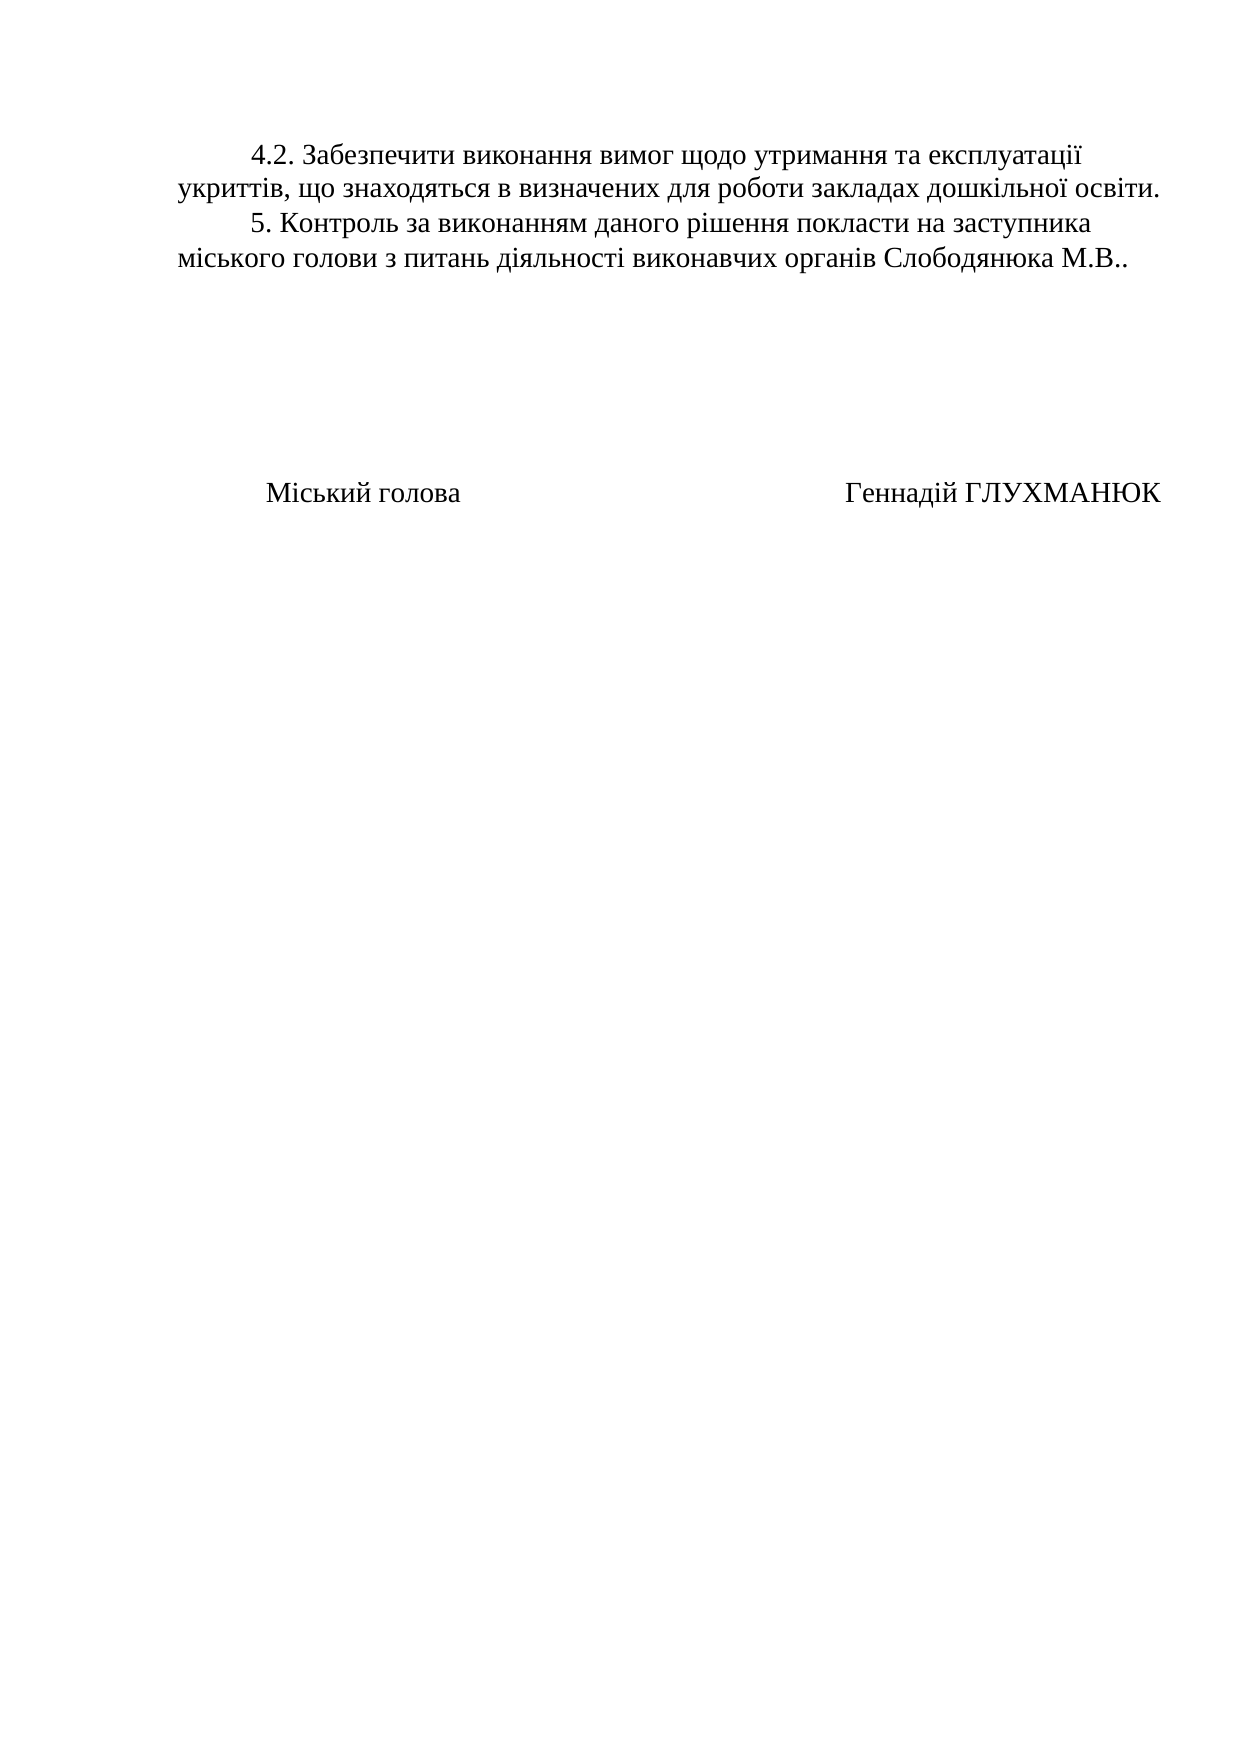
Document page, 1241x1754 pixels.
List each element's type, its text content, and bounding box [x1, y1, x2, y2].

text 4.2. Забезпечити виконання вимог щодо утримання та експлуатації укриттів, що знаходяться в визначених для роботи закладах дошкільної освіти. [177, 137, 1181, 204]
text 5. Контроль за виконанням даного рішення покласти на заступника міського голови з питань діяльності виконавчих органів Слободянюка М.В.. [177, 204, 1181, 274]
text Міський голова Геннадій ГЛУХМАНЮК [177, 475, 1167, 508]
